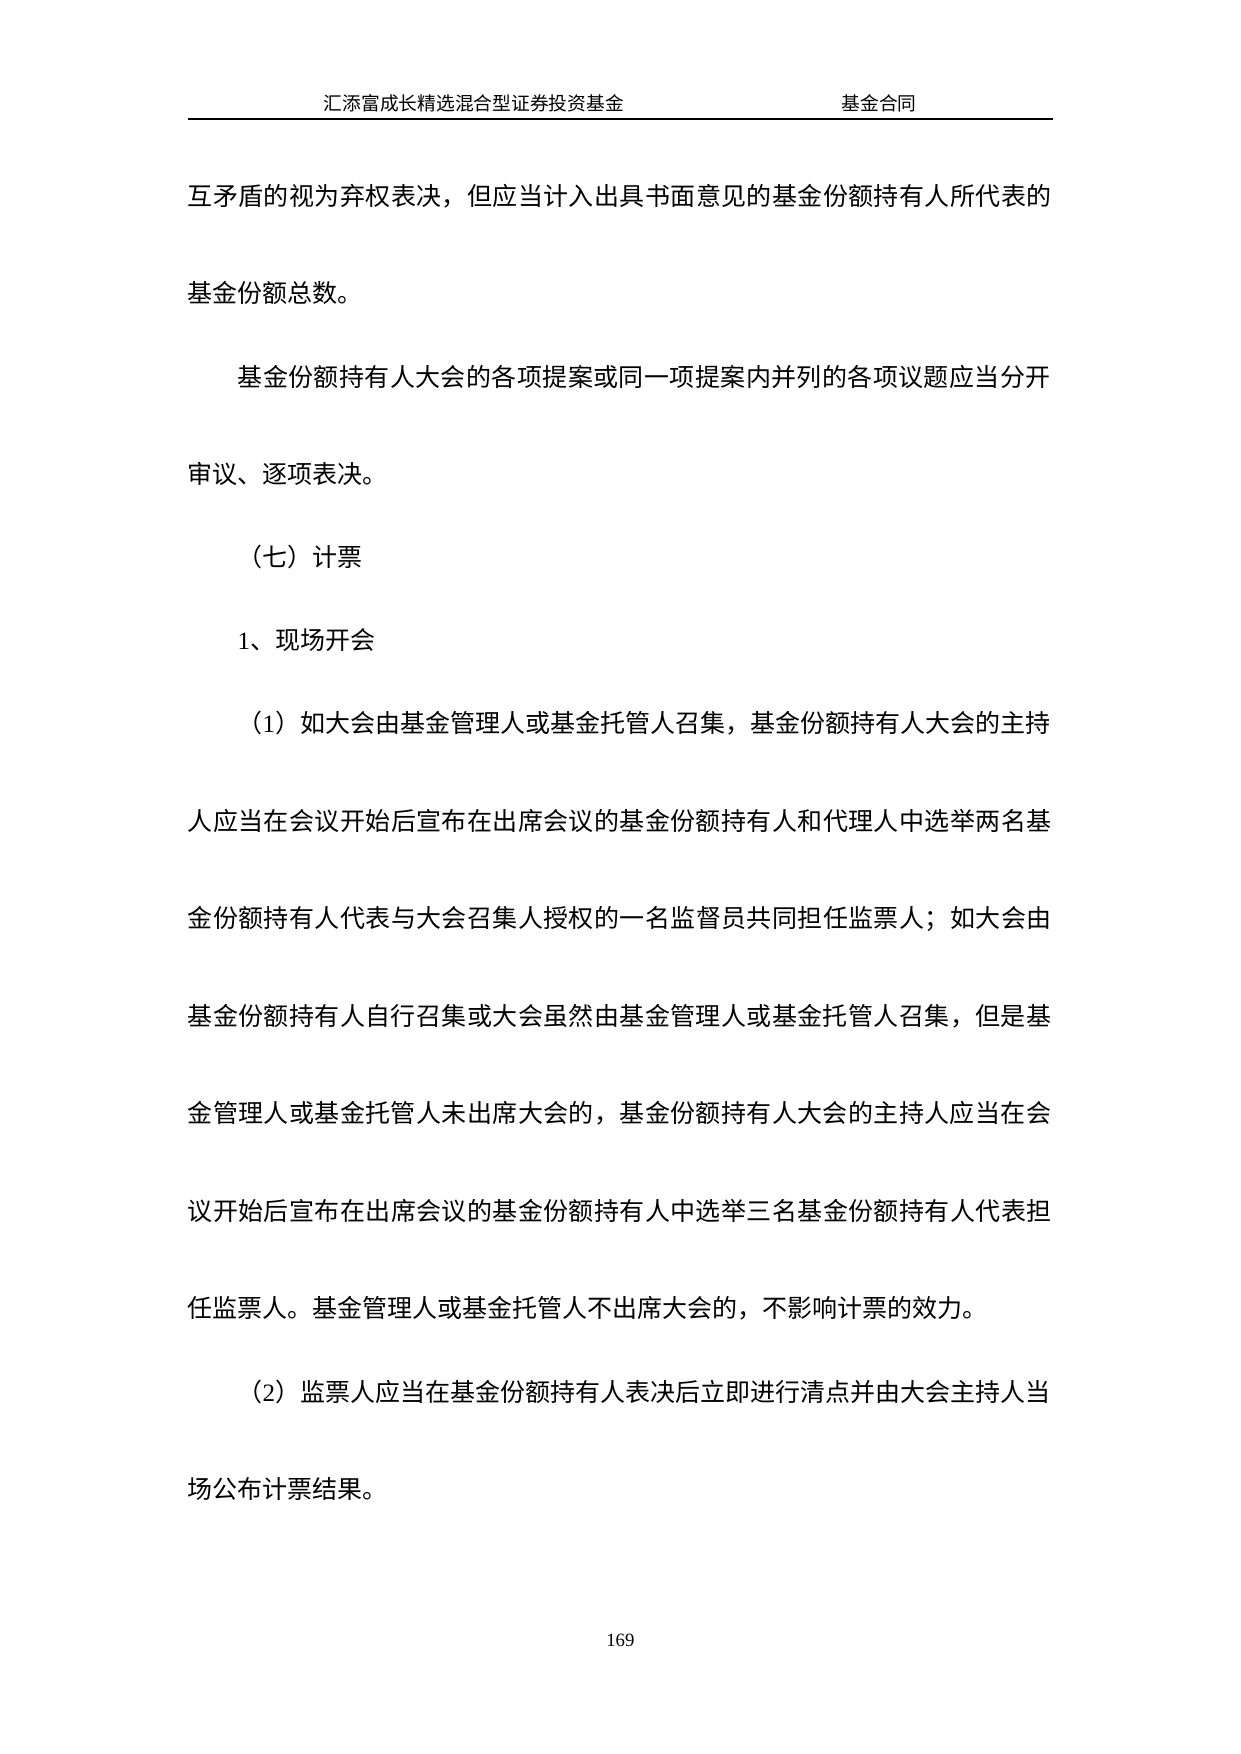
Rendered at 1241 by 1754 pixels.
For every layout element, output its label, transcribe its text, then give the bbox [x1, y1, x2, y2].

text 1、现场开会 [187, 606, 1053, 671]
text （2）监票人应当在基金份额持有人表决后立即进行清点并由大会主持人当场公布计票结果。 [187, 1358, 1053, 1520]
text （1）如大会由基金管理人或基金托管人召集，基金份额持有人大会的主持人应当在会议开始后宣布在出席会议的基金份额持有人和代理人中选举两名基金份额持有人代表与大会召集人授权的一名监督员共同担任监票人；如大会由基金份额持有人自行召集或大会虽然由基金管理人或基金托管人召集，但是基金管理人或基金托管人未出席大会的，基金份额持有人大会的主持人应当在会议开始后宣布在出席会议的基金份额持有人中选举三名基金份额持有人代表担任监票人。基金管理人或基金托管人不出席大会的，不影响计票的效力。 [187, 689, 1053, 1339]
text 基金份额持有人大会的各项提案或同一项提案内并列的各项议题应当分开审议、逐项表决。 [187, 343, 1053, 505]
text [187, 162, 1053, 324]
text （七）计票 [187, 523, 1053, 588]
